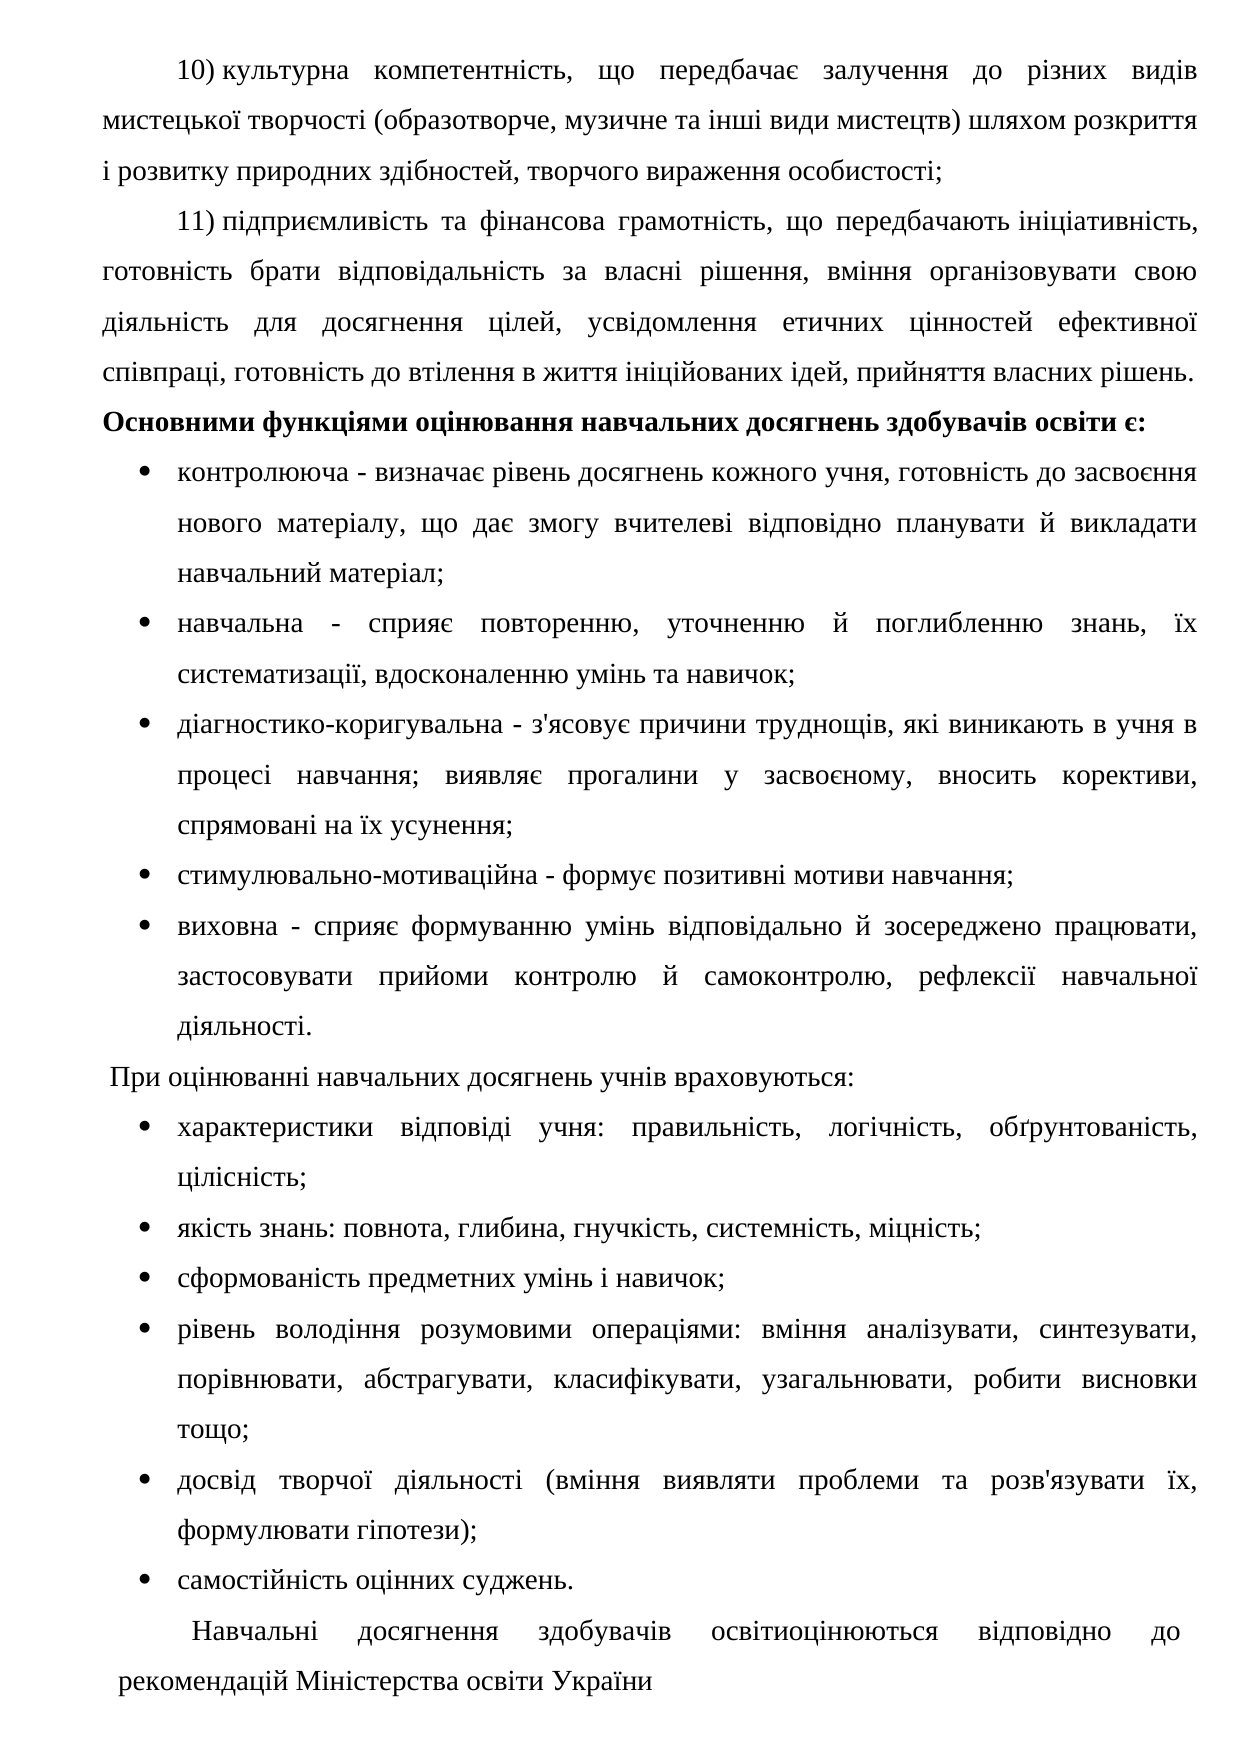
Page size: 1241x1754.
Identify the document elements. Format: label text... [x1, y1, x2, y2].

text Основними функціями оцінювання навчальних досягнень здобувачів освіти є: [102, 404, 1198, 438]
list виховна - сприяє формуванню умінь відповідально й зосереджено працювати, застосовувати прийоми контролю й самоконтролю, рефлексії навчальної діяльності. [139, 908, 1198, 1042]
list стимулювально-мотиваційна - формує позитивні мотиви навчання; [139, 857, 1198, 891]
list сформованість предметних умінь і навичок; [139, 1260, 1198, 1294]
text 10) культурна компетентність, що передбачає залучення до різних видів мистецької творчості (образотворче, музичне та інші види мистецтв) шляхом розкриття і розвитку природних здібностей, творчого вираження особистості; [102, 52, 1198, 186]
list якість знань: повнота, глибина, гнучкість, системність, міцність; [139, 1210, 1198, 1243]
list контролююча - визначає рівень досягнень кожного учня, готовність до засвоєння нового матеріалу, що дає змогу вчителеві відповідно планувати й викладати навчальний матеріал; [139, 454, 1198, 589]
text При оцінюванні навчальних досягнень учнів враховуються: [102, 1059, 1198, 1092]
list досвід творчої діяльності (вміння виявляти проблеми та розв'язувати їх, формулювати гіпотези); [139, 1462, 1198, 1546]
text 11) підприємливість та фінансова грамотність, що передбачають ініціативність, готовність брати відповідальність за власні рішення, вміння організовувати свою діяльність для досягнення цілей, усвідомлення етичних цінностей ефективної співпраці, готовність до втілення в життя ініційованих ідей, прийняття власних рішень. [102, 203, 1198, 387]
text Навчальні досягнення здобувачів освітиоцінюються відповідно до рекомендацій Міністерства освіти України [118, 1613, 1182, 1697]
list навчальна - сприяє повторенню, уточненню й поглибленню знань, їх систематизації, вдосконаленню умінь та навичок; [139, 606, 1198, 689]
list самостійність оцінних суджень. [139, 1562, 1198, 1596]
list характеристики відповіді учня: правильність, логічність, обґрунтованість, цілісність; [139, 1109, 1198, 1193]
list рівень володіння розумовими операціями: вміння аналізувати, синтезувати, порівнювати, абстрагувати, класифікувати, узагальнювати, робити висновки тощо; [139, 1311, 1198, 1445]
list діагностико-коригувальна - з'ясовує причини труднощів, які виникають в учня в процесі навчання; виявляє прогалини у засвоєному, вносить корективи, спрямовані на їх усунення; [139, 706, 1198, 841]
